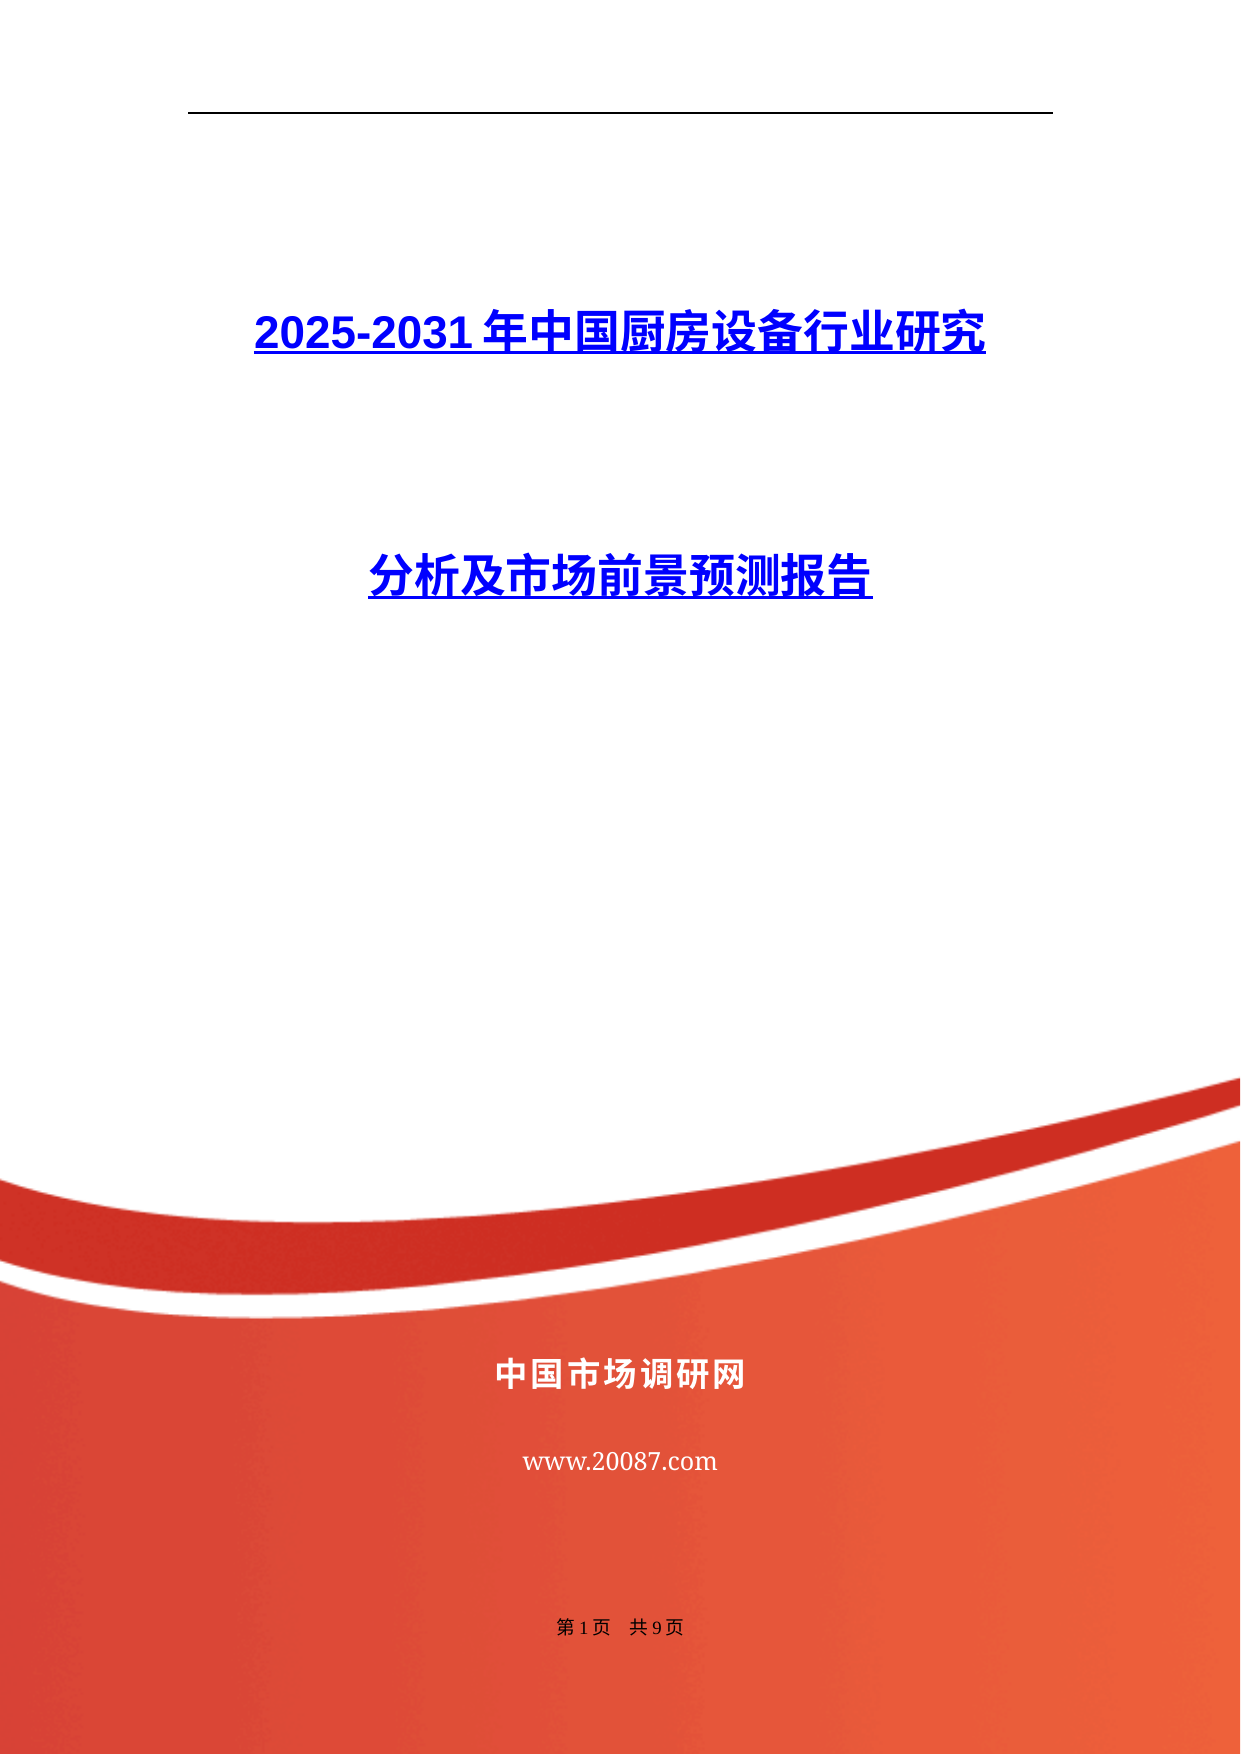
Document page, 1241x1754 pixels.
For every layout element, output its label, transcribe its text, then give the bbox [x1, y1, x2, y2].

subtitle 中国市场调研网 [187, 1339, 1053, 1404]
table_header 2025-2031年中国厨房设备行业研究分析及市场前景预测报告 [188, 207, 1053, 773]
text www.20087.com [187, 1428, 1053, 1493]
picture [0, 1006, 1241, 1754]
